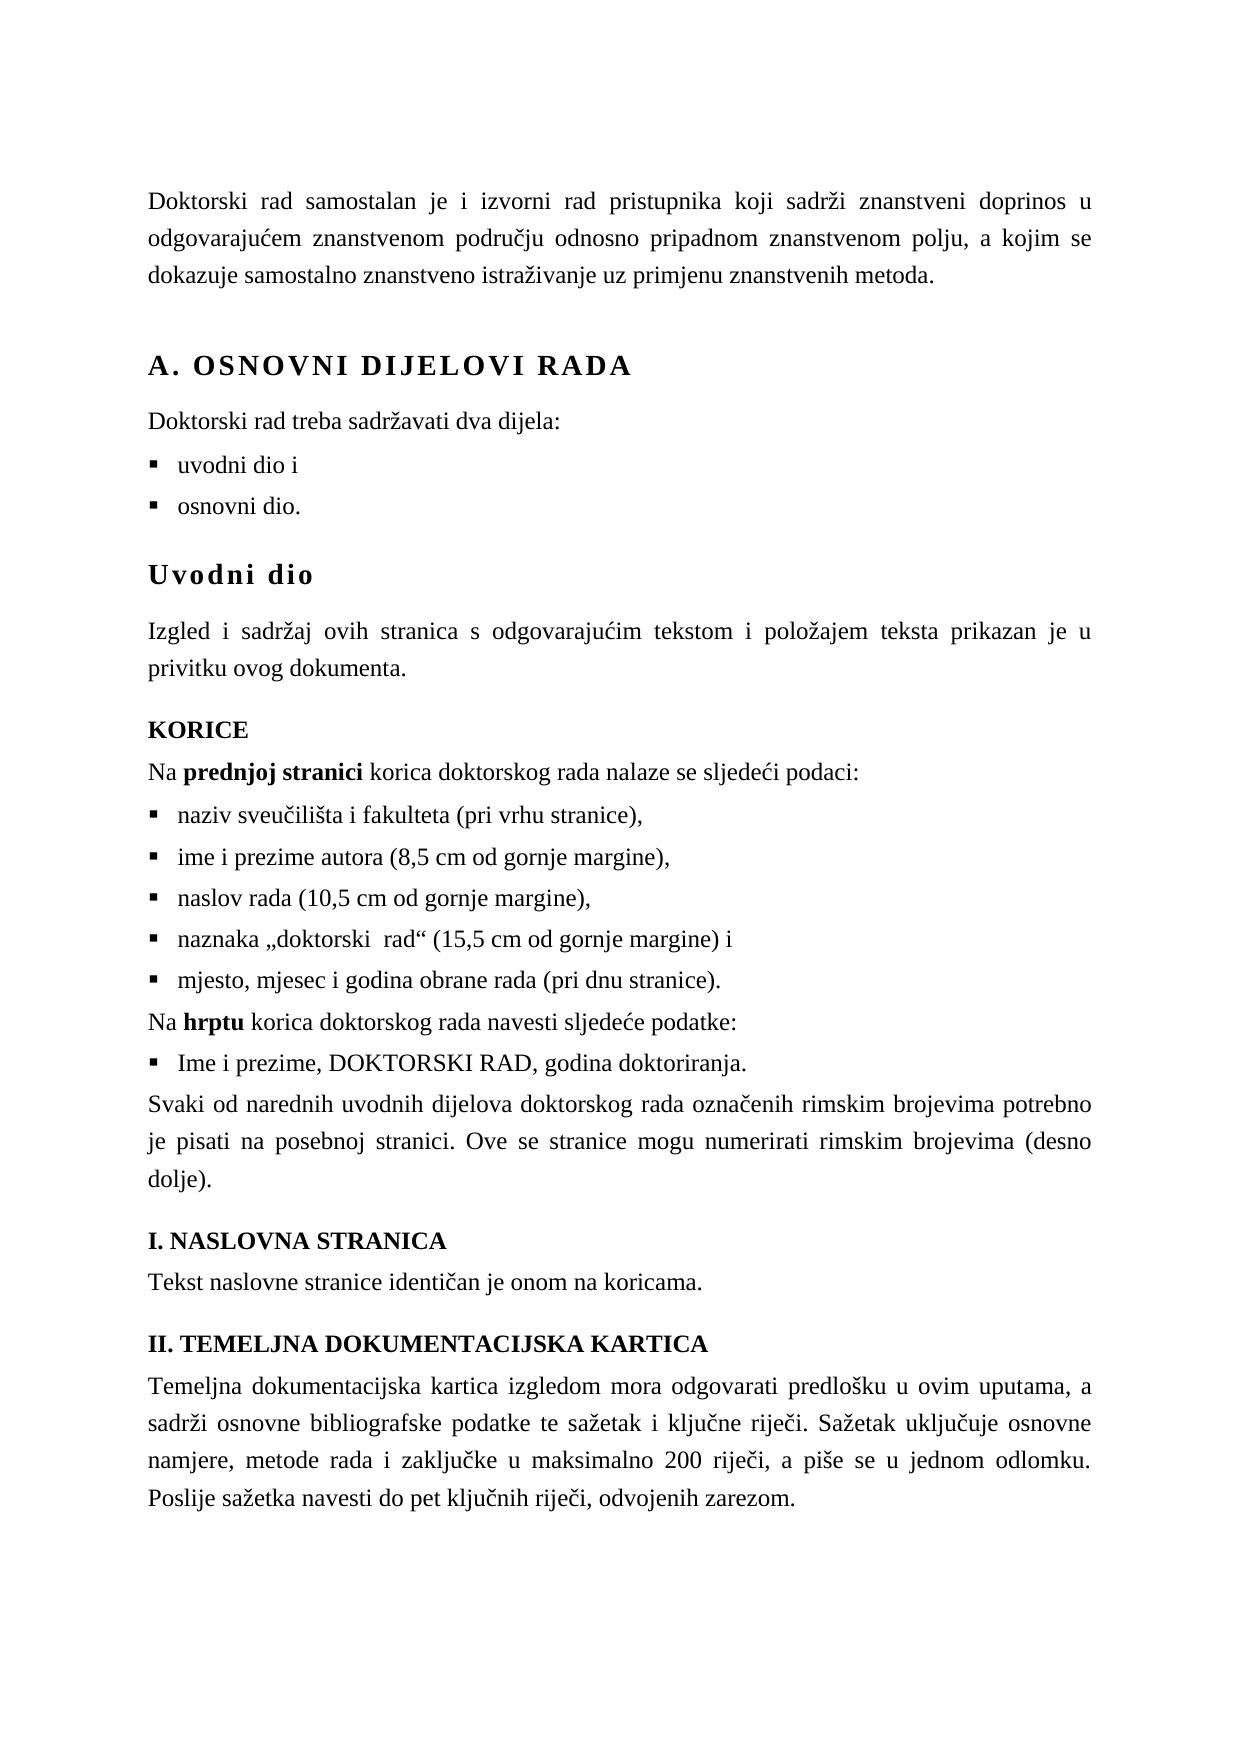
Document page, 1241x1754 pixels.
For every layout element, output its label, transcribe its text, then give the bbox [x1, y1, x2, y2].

text Korice [148, 716, 1092, 744]
list Na hrptu korica doktorskog rada navesti sljedeće podatke: [148, 1007, 1092, 1035]
subtitle Osnovni dijelovi rada [148, 348, 1092, 381]
text II. Temeljna dokumentacijska kartica [148, 1329, 1092, 1358]
text Tekst naslovne stranice identičan je onom na koricama. [148, 1267, 1092, 1296]
list Ime i prezime, DOKTORSKI RAD, godina doktoriranja. [148, 1048, 1092, 1077]
list osnovni dio. [148, 491, 1092, 520]
text I. Naslovna stranica [148, 1226, 1092, 1255]
text Na prednjoj stranici korica doktorskog rada nalaze se sljedeći podaci: [148, 757, 1092, 786]
list naziv sveučilišta i fakulteta (pri vrhu stranice), [148, 800, 1092, 829]
text Doktorski rad treba sadržavati dva dijela: [148, 406, 1092, 435]
list mjesto, mjesec i godina obrane rada (pri dnu stranice). [148, 965, 1092, 994]
list uvodni dio i [148, 450, 1092, 479]
text Izgled i sadržaj ovih stranica s odgovarajućim tekstom i položajem teksta prikazan je u privitku ovog dokumenta. [148, 616, 1092, 682]
list naslov rada ( od gornje margine), [148, 883, 1092, 912]
text Doktorski rad samostalan je i izvorni rad pristupnika koji sadrži znanstveni doprinos u odgovarajućem znanstvenom području odnosno pripadnom znanstvenom polju, a kojim se dokazuje samostalno znanstveno istraživanje uz primjenu znanstvenih metoda. [148, 186, 1092, 289]
text Temeljna dokumentacijska kartica izgledom mora odgovarati predlošku u ovim uputama, a sadrži osnovne bibliografske podatke te sažetak i ključne riječi. Sažetak uključuje osnovne namjere, metode rada i zaključke u maksimalno 200 riječi, a piše se u jednom odlomku. Poslije sažetka navesti do pet ključnih riječi, odvojenih zarezom. [148, 1371, 1092, 1511]
list ime i prezime autora ( od gornje margine), [148, 842, 1092, 870]
text Svaki od narednih uvodnih dijelova doktorskog rada označenih rimskim brojevima potrebno je pisati na posebnoj stranici. Ove se stranice mogu numerirati rimskim brojevima (desno dolje). [148, 1089, 1092, 1192]
subtitle Uvodni dio [148, 557, 1092, 591]
list naznaka „doktorski rad“ ( od gornje margine) i [148, 924, 1092, 953]
